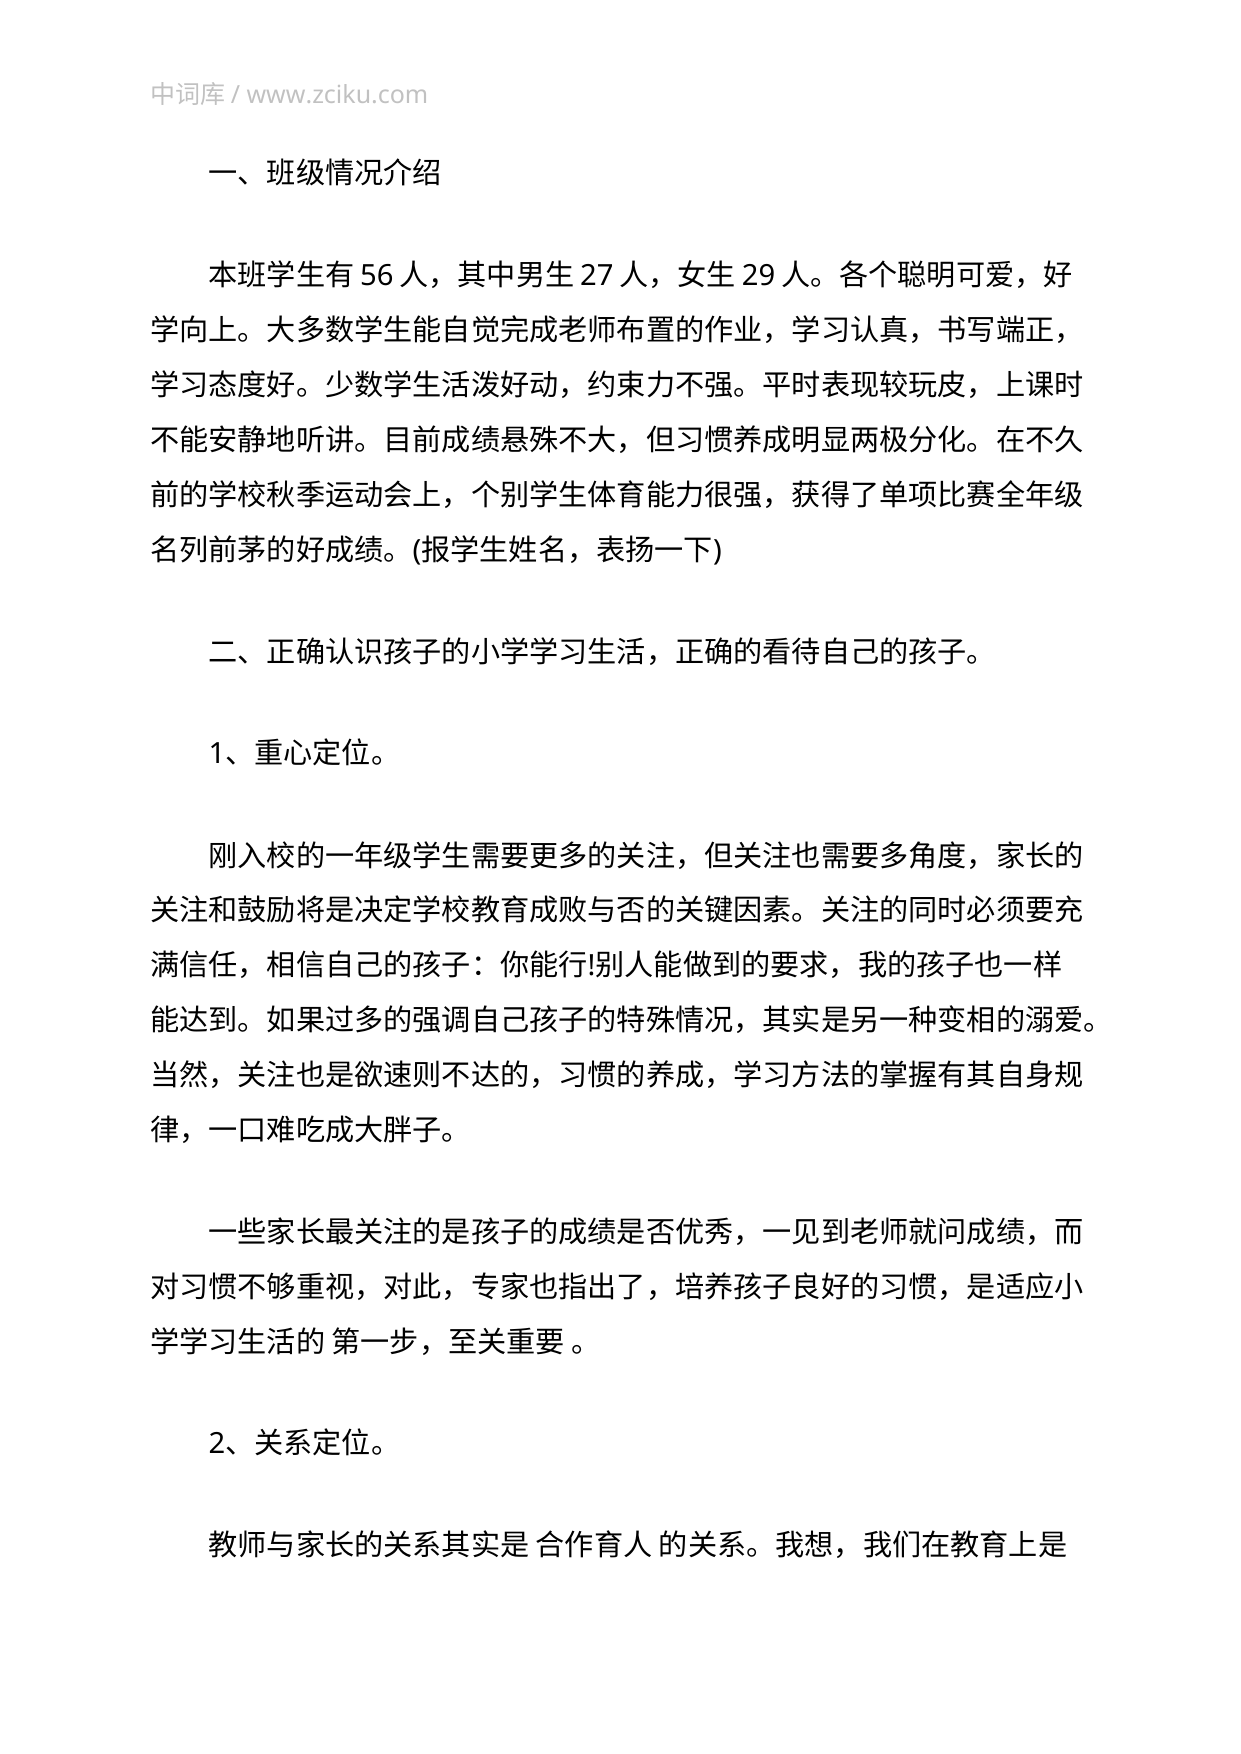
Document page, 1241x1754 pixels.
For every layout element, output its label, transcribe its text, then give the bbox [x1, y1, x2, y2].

text 本班学生有56人，其中男生27人，女生29人。各个聪明可爱，好学向上。大多数学生能自觉完成老师布置的作业，学习认真，书写端正，学习态度好。少数学生活泼好动，约束力不强。平时表现较玩皮，上课时不能安静地听讲。目前成绩悬殊不大，但习惯养成明显两极分化。在不久前的学校秋季运动会上，个别学生体育能力很强，获得了单项比赛全年级名列前茅的好成绩。(报学生姓名，表扬一下) [150, 252, 1090, 569]
text 一、班级情况介绍 [150, 150, 1090, 192]
text 一些家长最关注的是孩子的成绩是否优秀，一见到老师就问成绩，而对习惯不够重视，对此，专家也指出了，培养孩子良好的习惯，是适应小学学习生活的 第一步，至关重要 。 [150, 1208, 1090, 1361]
text 1、重心定位。 [150, 730, 1090, 772]
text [150, 1522, 1090, 1564]
text 刚入校的一年级学生需要更多的关注，但关注也需要多角度，家长的关注和鼓励将是决定学校教育成败与否的关键因素。关注的同时必须要充满信任，相信自己的孩子：你能行!别人能做到的要求，我的孩子也一样能达到。如果过多的强调自己孩子的特殊情况，其实是另一种变相的溺爱。当然，关注也是欲速则不达的，习惯的养成，学习方法的掌握有其自身规律，一口难吃成大胖子。 [150, 832, 1090, 1149]
text 2、关系定位。 [150, 1420, 1090, 1462]
text 二、正确认识孩子的小学学习生活，正确的看待自己的孩子。 [150, 628, 1090, 671]
